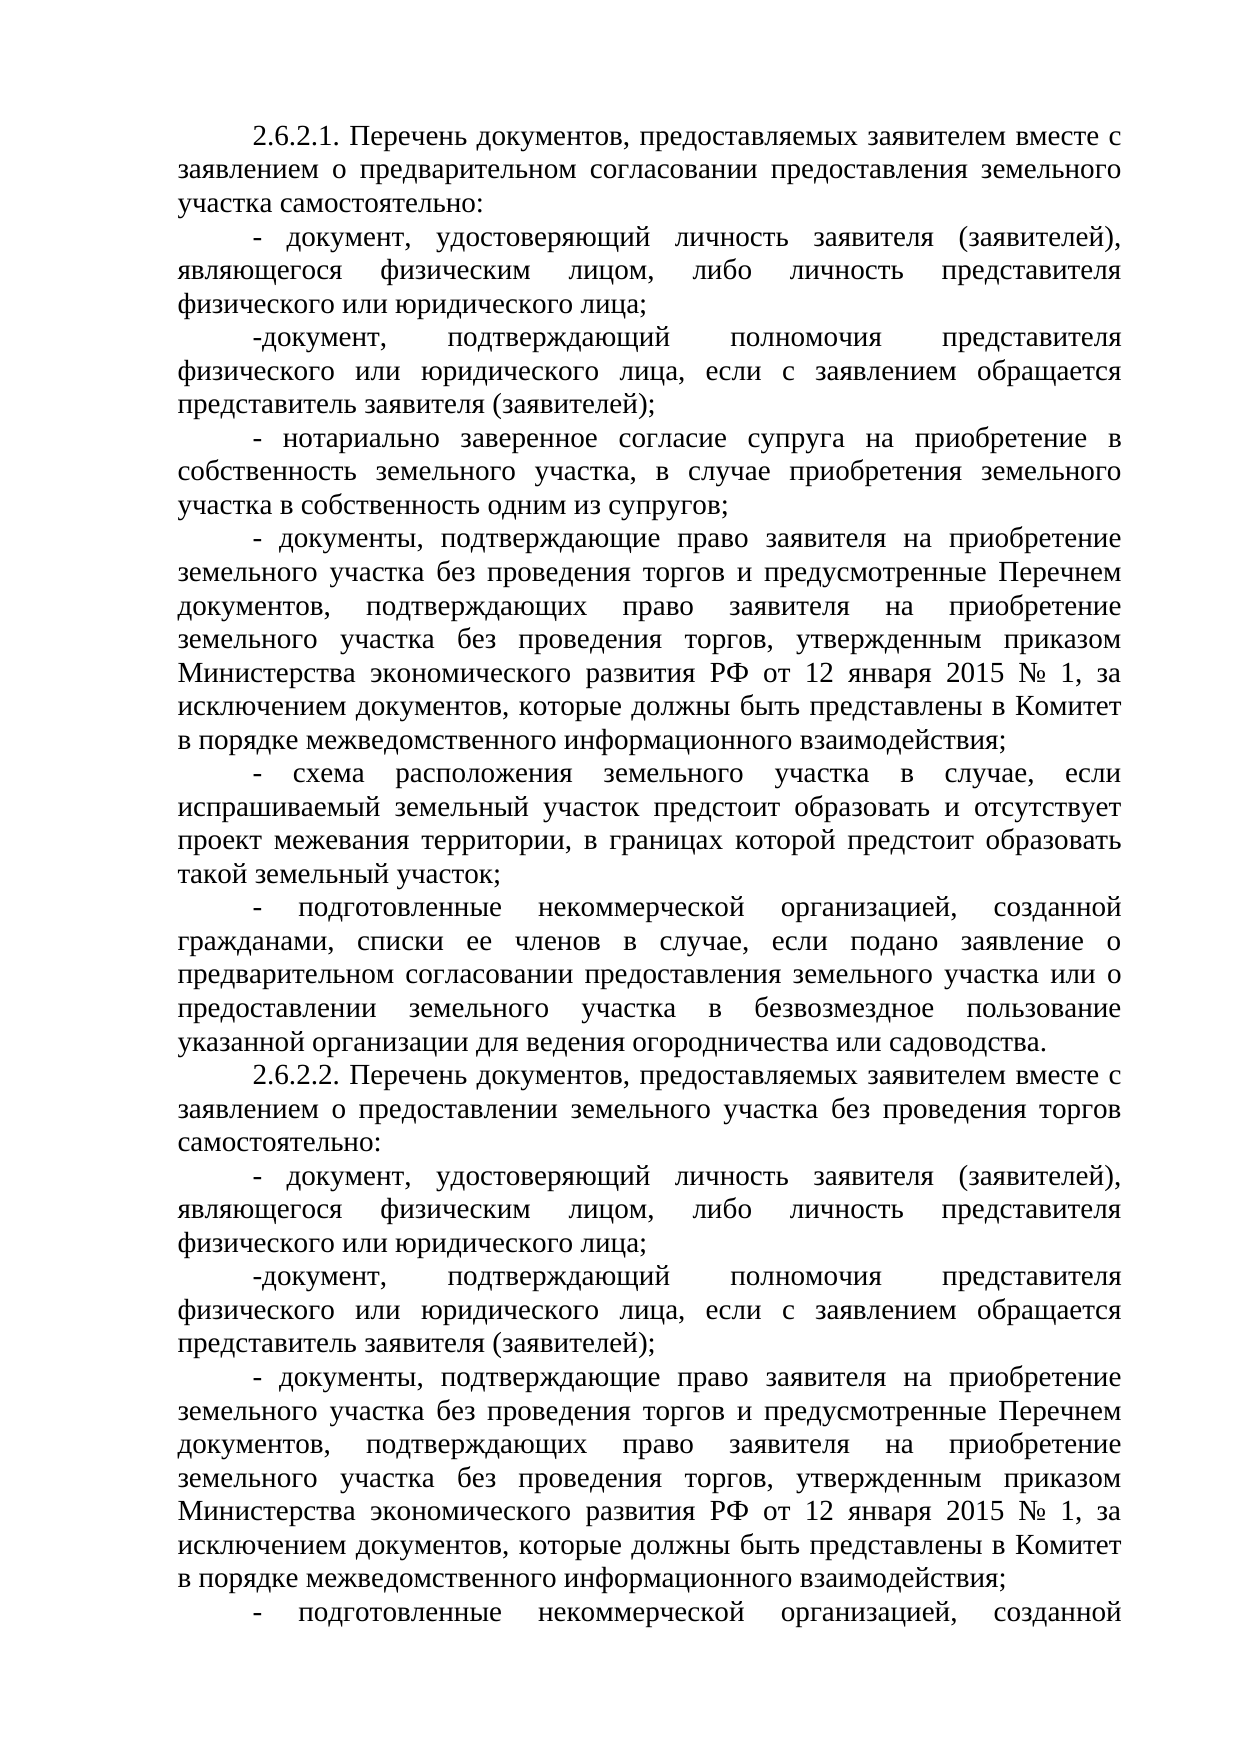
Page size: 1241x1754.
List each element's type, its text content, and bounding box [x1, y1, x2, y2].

text 2.6.2.1. Перечень документов, предоставляемых заявителем вместе с заявлением о предварительном согласовании предоставления земельного участка самостоятельно: [177, 118, 1122, 219]
text - нотариально заверенное согласие супруга на приобретение в собственность земельного участка, в случае приобретения земельного участка в собственность одним из супругов; [177, 420, 1122, 521]
text -документ, подтверждающий полномочия представителя физического или юридического лица, если с заявлением обращается представитель заявителя (заявителей); [177, 1258, 1122, 1359]
text - документы, подтверждающие право заявителя на приобретение земельного участка без проведения торгов и предусмотренные Перечнем документов, подтверждающих право заявителя на приобретение земельного участка без проведения торгов, утвержденным приказом Министерства экономического развития РФ от 12 января 2015 № 1, за исключением документов, которые должны быть представлены в Комитет в порядке межведомственного информационного взаимодействия; [177, 1359, 1122, 1594]
text 2.6.2.2. Перечень документов, предоставляемых заявителем вместе с заявлением о предоставлении земельного участка без проведения торгов самостоятельно: [177, 1057, 1122, 1158]
text - документ, удостоверяющий личность заявителя (заявителей), являющегося физическим лицом, либо личность представителя физического или юридического лица; [177, 219, 1122, 319]
text - документ, удостоверяющий личность заявителя (заявителей), являющегося физическим лицом, либо личность представителя физического или юридического лица; [177, 1158, 1122, 1258]
text - документы, подтверждающие право заявителя на приобретение земельного участка без проведения торгов и предусмотренные Перечнем документов, подтверждающих право заявителя на приобретение земельного участка без проведения торгов, утвержденным приказом Министерства экономического развития РФ от 12 января 2015 № 1, за исключением документов, которые должны быть представлены в Комитет в порядке межведомственного информационного взаимодействия; [177, 521, 1122, 755]
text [177, 1594, 1122, 1627]
text - подготовленные некоммерческой организацией, созданной гражданами, списки ее членов в случае, если подано заявление о предварительном согласовании предоставления земельного участка или о предоставлении земельного участка в безвозмездное пользование указанной организации для ведения огородничества или садоводства. [177, 889, 1122, 1057]
text - схема расположения земельного участка в случае, если испрашиваемый земельный участок предстоит образовать и отсутствует проект межевания территории, в границах которой предстоит образовать такой земельный участок; [177, 755, 1122, 889]
text -документ, подтверждающий полномочия представителя физического или юридического лица, если с заявлением обращается представитель заявителя (заявителей); [177, 319, 1122, 420]
